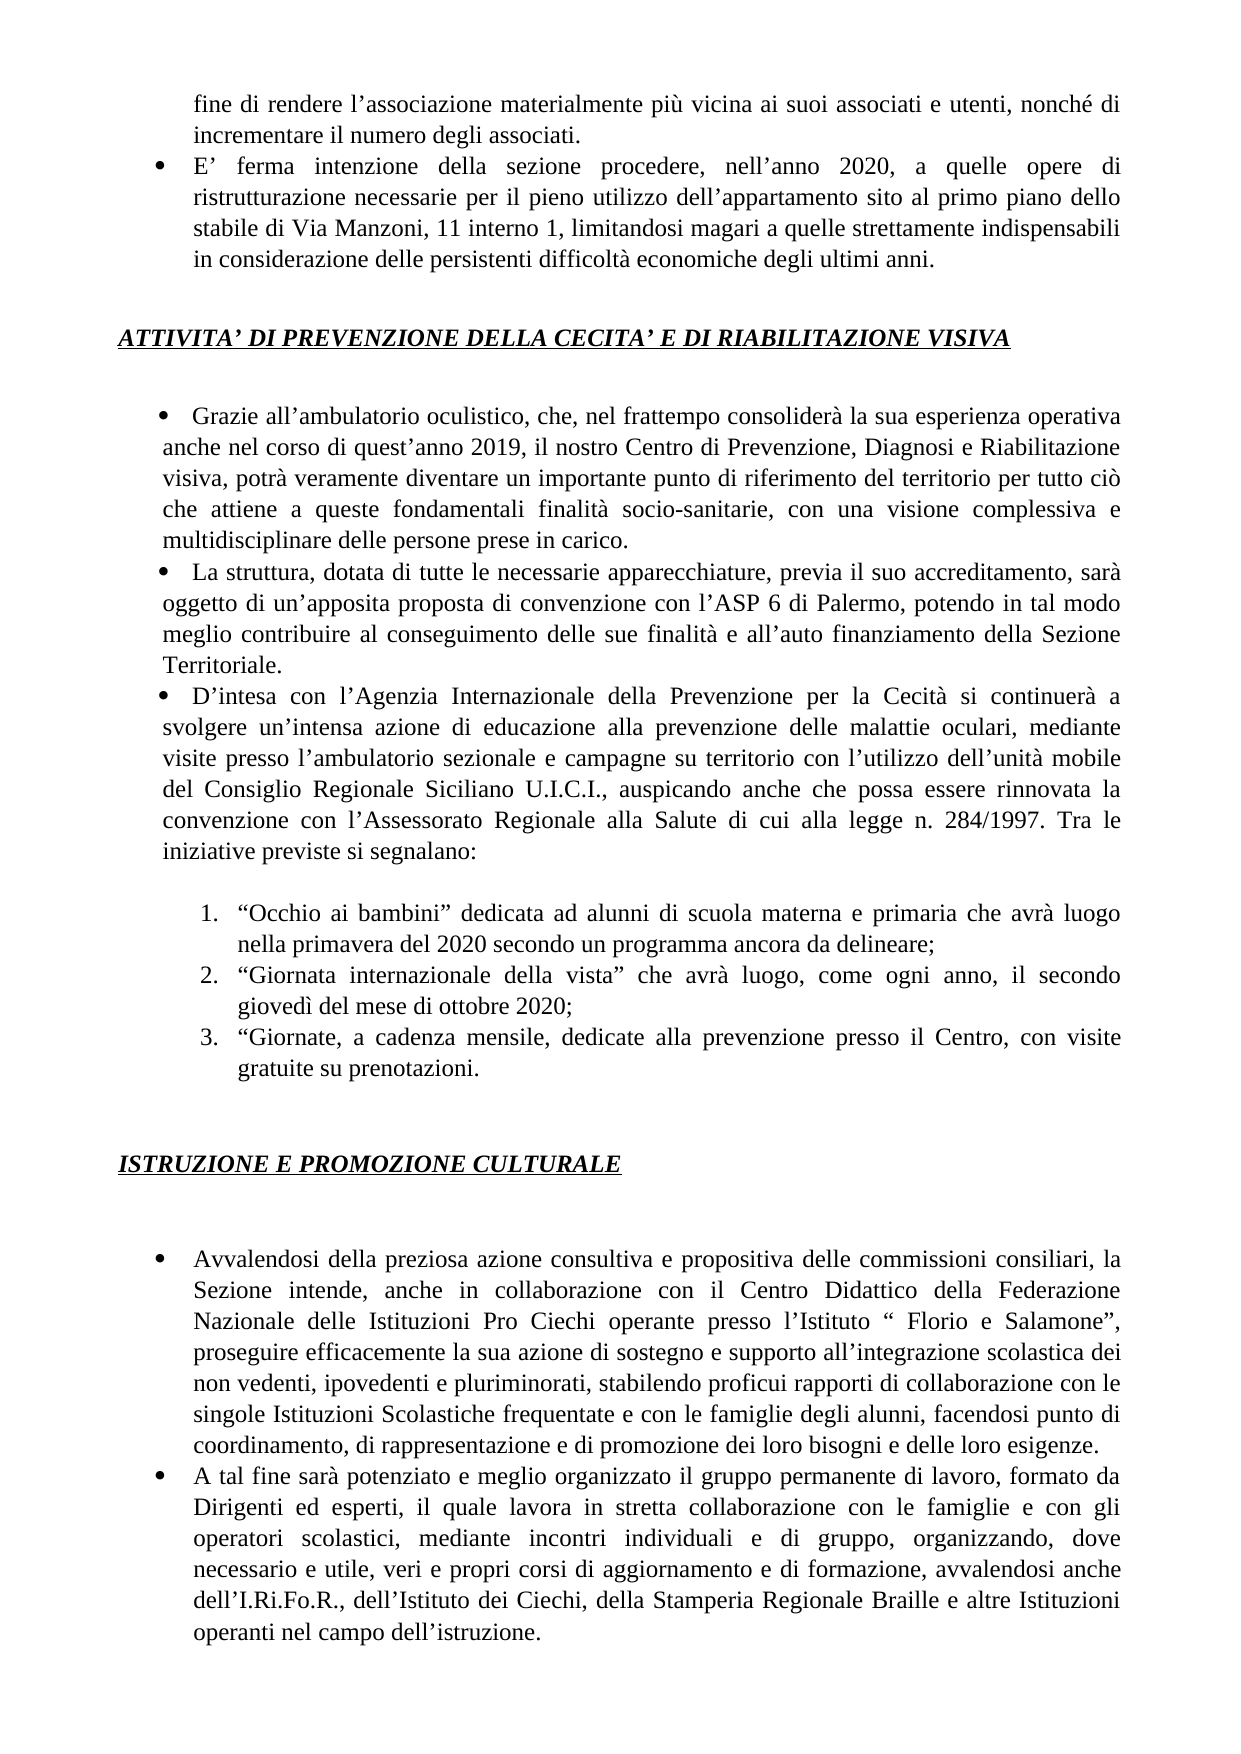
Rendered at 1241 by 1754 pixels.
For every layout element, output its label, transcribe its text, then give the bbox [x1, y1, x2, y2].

list “Occhio ai bambini” dedicata ad alunni di scuola materna e primaria che avrà luogo nella primavera del 2020 secondo un programma ancora da delineare; [200, 898, 1122, 958]
list Grazie all’ambulatorio oculistico, che, nel frattempo consoliderà la sua esperienza operativa anche nel corso di quest’anno 2019, il nostro Centro di Prevenzione, Diagnosi e Riabilitazione visiva, potrà veramente diventare un importante punto di riferimento del territorio per tutto ciò che attiene a queste fondamentali finalità socio-sanitarie, con una visione complessiva e multidisciplinare delle persone prese in carico. [159, 401, 1122, 554]
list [156, 89, 1122, 148]
list “Giornate, a cadenza mensile, dedicate alla prevenzione presso il Centro, con visite gratuite su prenotazioni. [200, 1022, 1122, 1082]
list E’ ferma intenzione della sezione procedere, nell’anno 2020, a quelle opere di ristrutturazione necessarie per il pieno utilizzo dell’appartamento sito al primo piano dello stabile di Via Manzoni, 11 interno 1, limitandosi magari a quelle strettamente indispensabili in considerazione delle persistenti difficoltà economiche degli ultimi anni. [156, 151, 1122, 273]
text ATTIVITA’ DI PREVENZIONE DELLA CECITA’ E DI RIABILITAZIONE VISIVA [118, 323, 1122, 351]
list “Giornata internazionale della vista” che avrà luogo, come ogni anno, il secondo giovedì del mese di ottobre 2020; [200, 960, 1122, 1020]
text ISTRUZIONE E PROMOZIONE CULTURALE [118, 1149, 1122, 1177]
list Avvalendosi della preziosa azione consultiva e propositiva delle commissioni consiliari, la Sezione intende, anche in collaborazione con il Centro Didattico della Federazione Nazionale delle Istituzioni Pro Ciechi operante presso l’Istituto “ Florio e Salamone”, proseguire efficacemente la sua azione di sostegno e supporto all’integrazione scolastica dei non vedenti, ipovedenti e pluriminorati, stabilendo proficui rapporti di collaborazione con le singole Istituzioni Scolastiche frequentate e con le famiglie degli alunni, facendosi punto di coordinamento, di rappresentazione e di promozione dei loro bisogni e delle loro esigenze. [156, 1244, 1122, 1459]
list D’intesa con l’Agenzia Internazionale della Prevenzione per la Cecità si continuerà a svolgere un’intensa azione di educazione alla prevenzione delle malattie oculari, mediante visite presso l’ambulatorio sezionale e campagne su territorio con l’utilizzo dell’unità mobile del Consiglio Regionale Siciliano U.I.C.I., auspicando anche che possa essere rinnovata la convenzione con l’Assessorato Regionale alla Salute di cui alla legge n. 284/1997. Tra le iniziative previste si segnalano: [159, 681, 1122, 865]
list A tal fine sarà potenziato e meglio organizzato il gruppo permanente di lavoro, formato da Dirigenti ed esperti, il quale lavora in stretta collaborazione con le famiglie e con gli operatori scolastici, mediante incontri individuali e di gruppo, organizzando, dove necessario e utile, veri e propri corsi di aggiornamento e di formazione, avvalendosi anche dell’I.Ri.Fo.R., dell’Istituto dei Ciechi, della Stamperia Regionale Braille e altre Istituzioni operanti nel campo dell’istruzione. [156, 1461, 1122, 1645]
list La struttura, dotata di tutte le necessarie apparecchiature, previa il suo accreditamento, sarà oggetto di un’apposita proposta di convenzione con l’ASP 6 di Palermo, potendo in tal modo meglio contribuire al conseguimento delle sue finalità e all’auto finanziamento della Sezione Territoriale. [159, 557, 1122, 678]
